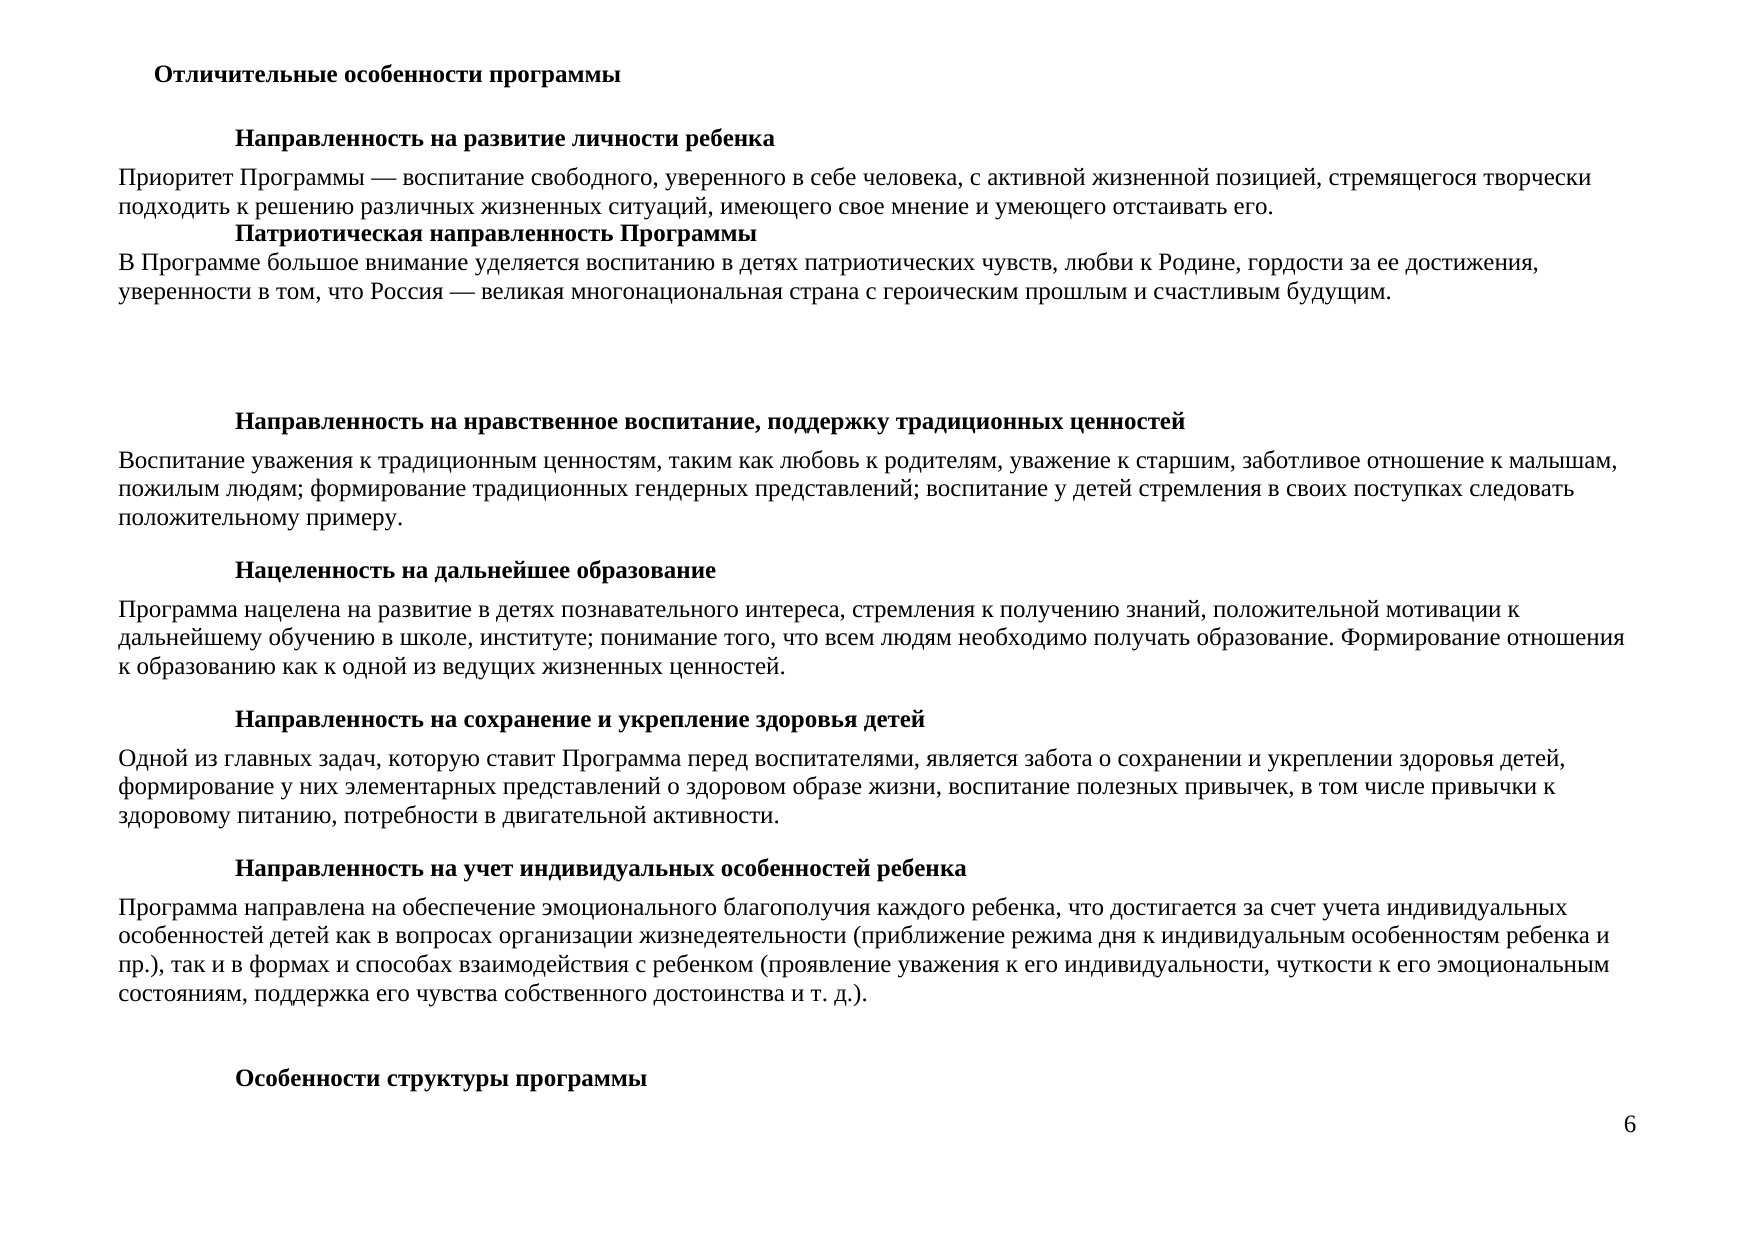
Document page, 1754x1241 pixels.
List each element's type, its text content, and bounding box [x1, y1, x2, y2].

text Направленность на учет индивидуальных особенностей ребенка [235, 854, 1504, 882]
text Направленность на сохранение и укрепление здоровья детей [235, 705, 1405, 733]
text Отличительные особенности программы [153, 59, 1636, 88]
text Приоритет Программы — воспитание свободного, уверенного в себе человека, с активной жизненной позицией, стремящегося творчески подходить к решению различных жизненных ситуаций, имеющего свое мнение и умеющего отстаивать его. [118, 162, 1636, 220]
text Программа направлена на обеспечение эмоционального благополучия каждого ребенка, что достигается за счет учета индивидуальных особенностей детей как в вопросах организации жизнедеятельности (приближение режима дня к индивидуальным особенностям ребенка и пр.), так и в формах и способах взаимодействия с ребенком (проявление уважения к его индивидуальности, чуткости к его эмоциональным состояниям, поддержка его чувства собственного достоинства и т. д.). [118, 892, 1636, 1007]
text Воспитание уважения к традиционным ценностям, таким как любовь к родителям, уважение к старшим, заботливое отношение к малышам, пожилым людям; формирование традиционных гендерных представлений; воспитание у детей стремления в своих поступках следовать положительному примеру. [118, 445, 1636, 531]
text В Программе большое внимание уделяется воспитанию в детях патриотических чувств, любви к Родине, гордости за ее достижения, уверенности в том, что Россия — великая многонациональная страна с героическим прошлым и счастливым будущим. [118, 247, 1636, 304]
text Особенности структуры программы [235, 1064, 1636, 1091]
text Патриотическая направленность Программы [235, 220, 1636, 247]
text Направленность на нравственное воспитание, поддержку традиционных ценностей [235, 407, 1636, 435]
text Одной из главных задач, которую ставит Программа перед воспитателями, является забота о сохранении и укреплении здоровья детей, формирование у них элементарных представлений о здоровом образе жизни, воспитание полезных привычек, в том числе привычки к здоровому питанию, потребности в двигательной активности. [118, 743, 1636, 829]
text Программа нацелена на развитие в детях познавательного интереса, стремления к получению знаний, положительной мотивации к дальнейшему обучению в школе, институте; понимание того, что всем людям необходимо получать образование. Формирование отношения к образованию как к одной из ведущих жизненных ценностей. [118, 594, 1636, 680]
text Нацеленность на дальнейшее образование [235, 556, 1348, 584]
text Направленность на развитие личности ребенка [235, 125, 1467, 152]
